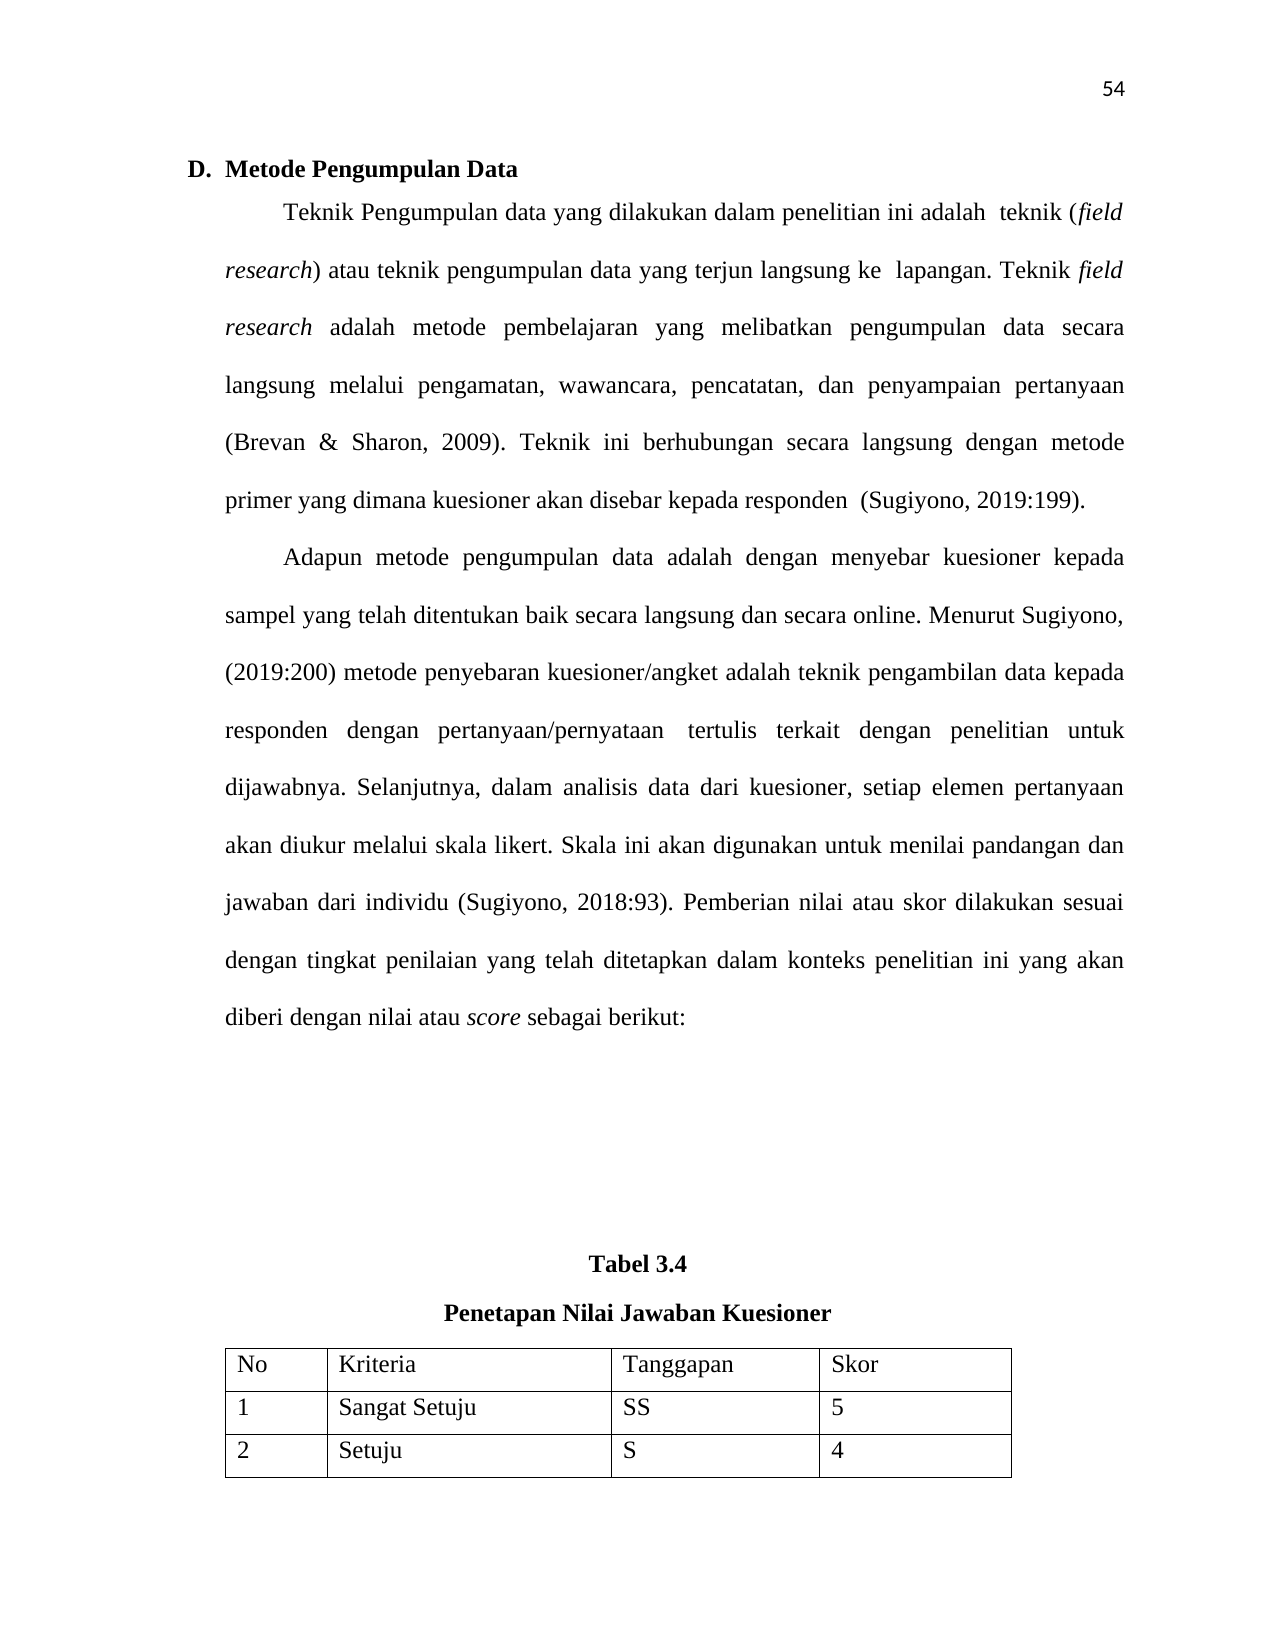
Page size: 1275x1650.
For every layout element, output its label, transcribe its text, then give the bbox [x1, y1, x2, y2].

text Tabel 3.4 [150, 1249, 1125, 1278]
table_header No [226, 1349, 327, 1391]
table_cell 5 [820, 1392, 1011, 1434]
text Penetapan Nilai Jawaban Kuesioner [150, 1298, 1125, 1327]
table_cell S [612, 1435, 819, 1477]
table_header Skor [820, 1349, 1011, 1391]
table_cell 1 [226, 1392, 327, 1434]
list Adapun metode pengumpulan data adalah dengan menyebar kuesioner kepada sampel yang telah ditentukan baik secara langsung dan secara online. Menurut Sugiyono, (2019:200) metode penyebaran kuesioner/angket adalah teknik pengambilan data kepada responden dengan pertanyaan/pernyataan tertulis terkait dengan penelitian untuk dijawabnya. Selanjutnya, dalam analisis data dari kuesioner, setiap elemen pertanyaan akan diukur melalui skala likert. Skala ini akan digunakan untuk menilai pandangan dan jawaban dari individu (Sugiyono, 2018:93). Pemberian nilai atau skor dilakukan sesuai dengan tingkat penilaian yang telah ditetapkan dalam konteks penelitian ini yang akan diberi dengan nilai atau score sebagai berikut: [225, 542, 1125, 1031]
table_cell 4 [820, 1435, 1011, 1477]
table_cell SS [612, 1392, 819, 1434]
table_cell Setuju [328, 1435, 611, 1477]
table_header Tanggapan [612, 1349, 819, 1391]
table_cell 2 [226, 1435, 327, 1477]
subtitle Metode Pengumpulan Data [187, 154, 1125, 183]
table_header Kriteria [328, 1349, 611, 1391]
list Teknik Pengumpulan data yang dilakukan dalam penelitian ini adalah teknik (field research) atau teknik pengumpulan data yang terjun langsung ke lapangan. Teknik field research adalah metode pembelajaran yang melibatkan pengumpulan data secara langsung melalui pengamatan, wawancara, pencatatan, dan penyampaian pertanyaan (Brevan & Sharon, 2009). Teknik ini berhubungan secara langsung dengan metode primer yang dimana kuesioner akan disebar kepada responden (Sugiyono, 2019:199). [225, 197, 1125, 513]
table_cell Sangat Setuju [328, 1392, 611, 1434]
